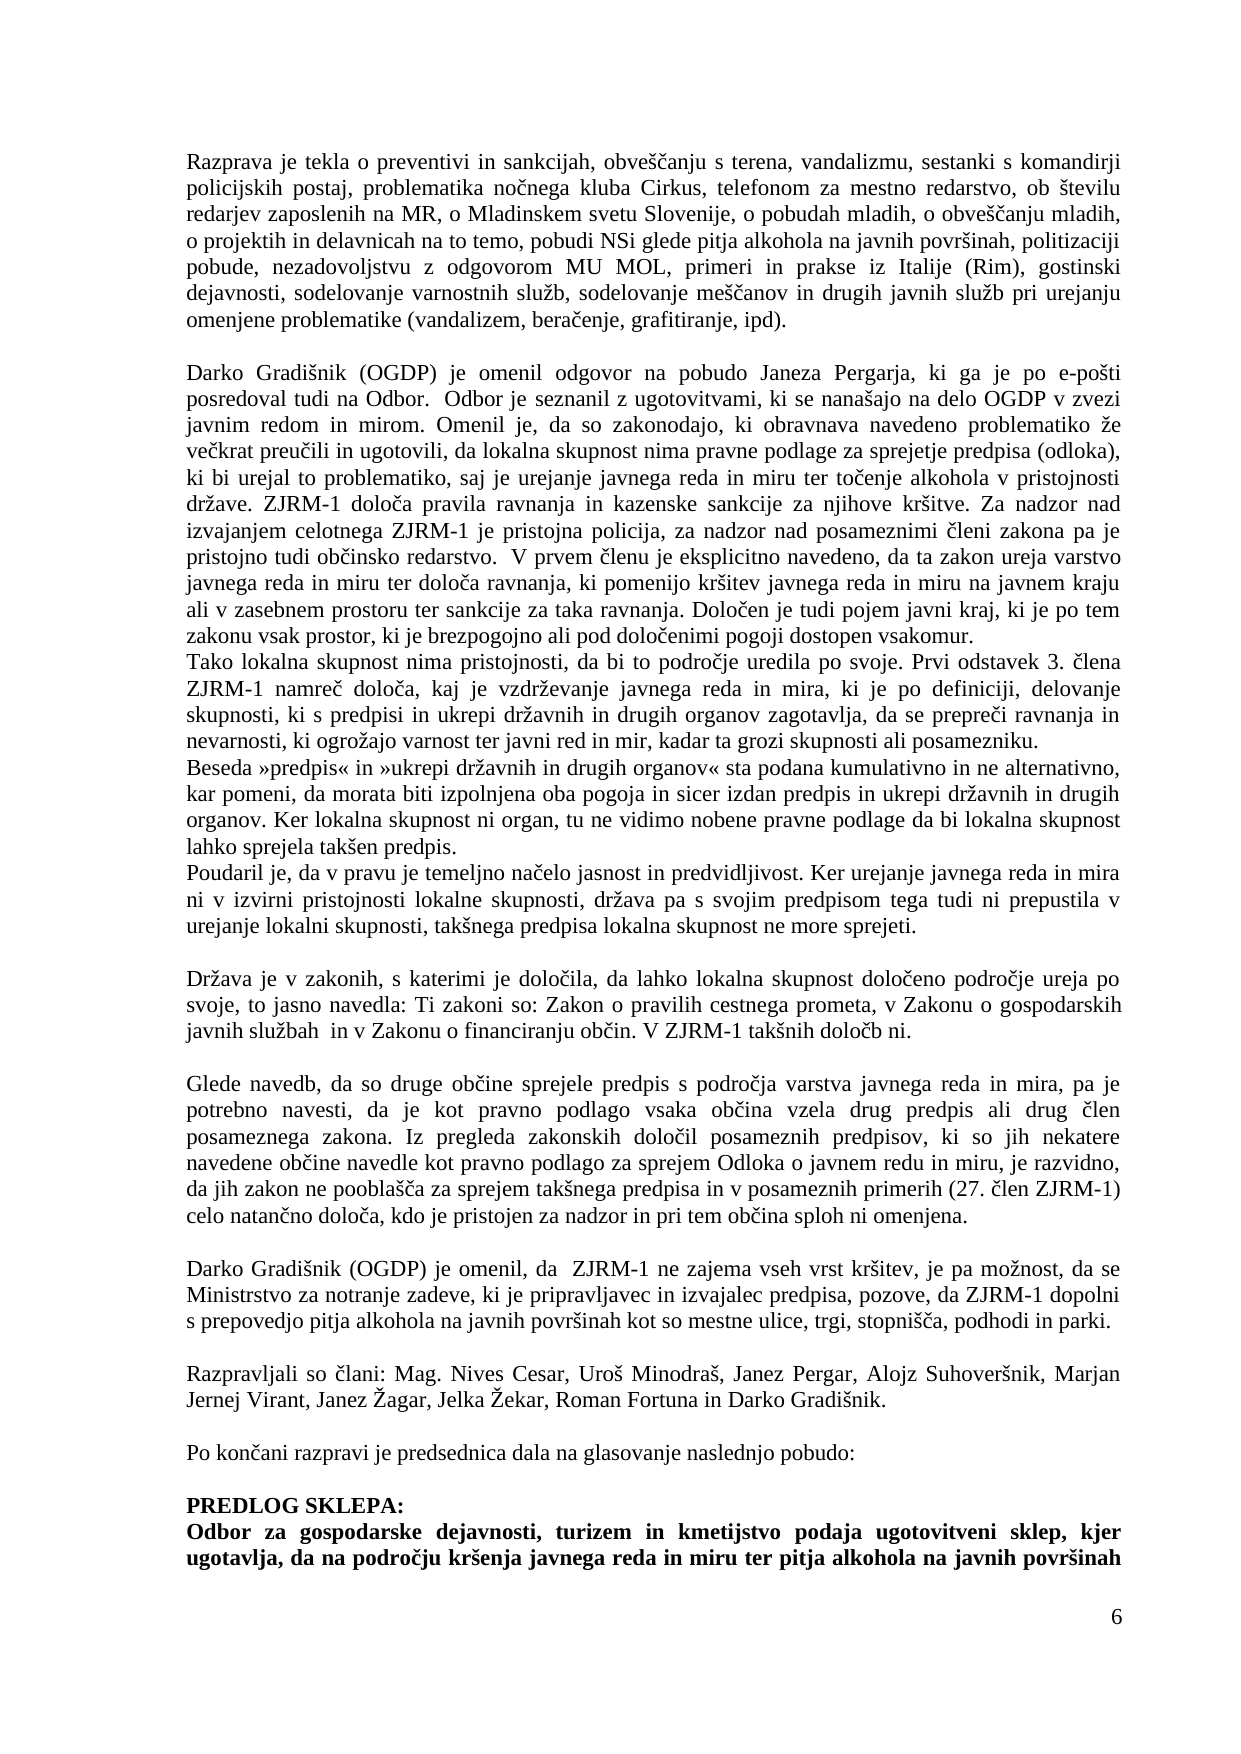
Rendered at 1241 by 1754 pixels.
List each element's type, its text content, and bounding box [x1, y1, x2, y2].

text Po končani razpravi je predsednica dala na glasovanje naslednjo pobudo: [186, 1439, 1122, 1465]
text Tako lokalna skupnost nima pristojnosti, da bi to področje uredila po svoje. Prvi odstavek 3. člena ZJRM-1 namreč določa, kaj je vzdrževanje javnega reda in mira, ki je po definiciji, delovanje skupnosti, ki s predpisi in ukrepi državnih in drugih organov zagotavlja, da se prepreči ravnanja in nevarnosti, ki ogrožajo varnost ter javni red in mir, kadar ta grozi skupnosti ali posamezniku. [186, 648, 1122, 754]
text Razprava je tekla o preventivi in sankcijah, obveščanju s terena, vandalizmu, sestanki s komandirji policijskih postaj, problematika nočnega kluba Cirkus, telefonom za mestno redarstvo, ob številu redarjev zaposlenih na MR, o Mladinskem svetu Slovenije, o pobudah mladih, o obveščanju mladih, o projektih in delavnicah na to temo, pobudi NSi glede pitja alkohola na javnih površinah, politizaciji pobude, nezadovoljstvu z odgovorom MU MOL, primeri in prakse iz Italije (Rim), gostinski dejavnosti, sodelovanje varnostnih služb, sodelovanje meščanov in drugih javnih služb pri urejanju omenjene problematike (vandalizem, beračenje, grafitiranje, ipd). [186, 148, 1122, 332]
text Darko Gradišnik (OGDP) je omenil, da ZJRM-1 ne zajema vseh vrst kršitev, je pa možnost, da se Ministrstvo za notranje zadeve, ki je pripravljavec in izvajalec predpisa, pozove, da ZJRM-1 dopolni s prepovedjo pitja alkohola na javnih površinah kot so mestne ulice, trgi, stopnišča, podhodi in parki. [186, 1254, 1122, 1334]
text Glede navedb, da so druge občine sprejele predpis s področja varstva javnega reda in mira, pa je potrebno navesti, da je kot pravno podlago vsaka občina vzela drug predpis ali drug člen posameznega zakona. Iz pregleda zakonskih določil posameznih predpisov, ki so jih nekatere navedene občine navedle kot pravno podlago za sprejem Odloka o javnem redu in miru, je razvidno, da jih zakon ne pooblašča za sprejem takšnega predpisa in v posameznih primerih (27. člen ZJRM-1) celo natančno določa, kdo je pristojen za nadzor in pri tem občina sploh ni omenjena. [186, 1070, 1122, 1228]
text PREDLOG SKLEPA: [186, 1492, 1122, 1518]
text Darko Gradišnik (OGDP) je omenil odgovor na pobudo Janeza Pergarja, ki ga je po e-pošti posredoval tudi na Odbor. Odbor je seznanil z ugotovitvami, ki se nanašajo na delo OGDP v zvezi javnim redom in mirom. Omenil je, da so zakonodajo, ki obravnava navedeno problematiko že večkrat preučili in ugotovili, da lokalna skupnost nima pravne podlage za sprejetje predpisa (odloka), ki bi urejal to problematiko, saj je urejanje javnega reda in miru ter točenje alkohola v pristojnosti države. ZJRM-1 določa pravila ravnanja in kazenske sankcije za njihove kršitve. Za nadzor nad izvajanjem celotnega ZJRM-1 je pristojna policija, za nadzor nad posameznimi členi zakona pa je pristojno tudi občinsko redarstvo. V prvem členu je eksplicitno navedeno, da ta zakon ureja varstvo javnega reda in miru ter določa ravnanja, ki pomenijo kršitev javnega reda in miru na javnem kraju ali v zasebnem prostoru ter sankcije za taka ravnanja. Določen je tudi pojem javni kraj, ki je po tem zakonu vsak prostor, ki je brezpogojno ali pod določenimi pogoji dostopen vsakomur. [186, 358, 1122, 648]
text Beseda »predpis« in »ukrepi državnih in drugih organov« sta podana kumulativno in ne alternativno, kar pomeni, da morata biti izpolnjena oba pogoja in sicer izdan predpis in ukrepi državnih in drugih organov. Ker lokalna skupnost ni organ, tu ne vidimo nobene pravne podlage da bi lokalna skupnost lahko sprejela takšen predpis. [186, 754, 1122, 859]
text Država je v zakonih, s katerimi je določila, da lahko lokalna skupnost določeno področje ureja po svoje, to jasno navedla: Ti zakoni so: Zakon o pravilih cestnega prometa, v Zakonu o gospodarskih javnih službah in v Zakonu o financiranju občin. V ZJRM-1 takšnih določb ni. [186, 965, 1122, 1044]
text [186, 1518, 1122, 1571]
text Razpravljali so člani: Mag. Nives Cesar, Uroš Minodraš, Janez Pergar, Alojz Suhoveršnik, Marjan Jernej Virant, Janez Žagar, Jelka Žekar, Roman Fortuna in Darko Gradišnik. [186, 1360, 1122, 1413]
text Poudaril je, da v pravu je temeljno načelo jasnost in predvidljivost. Ker urejanje javnega reda in mira ni v izvirni pristojnosti lokalne skupnosti, država pa s svojim predpisom tega tudi ni prepustila v urejanje lokalni skupnosti, takšnega predpisa lokalna skupnost ne more sprejeti. [186, 859, 1122, 938]
